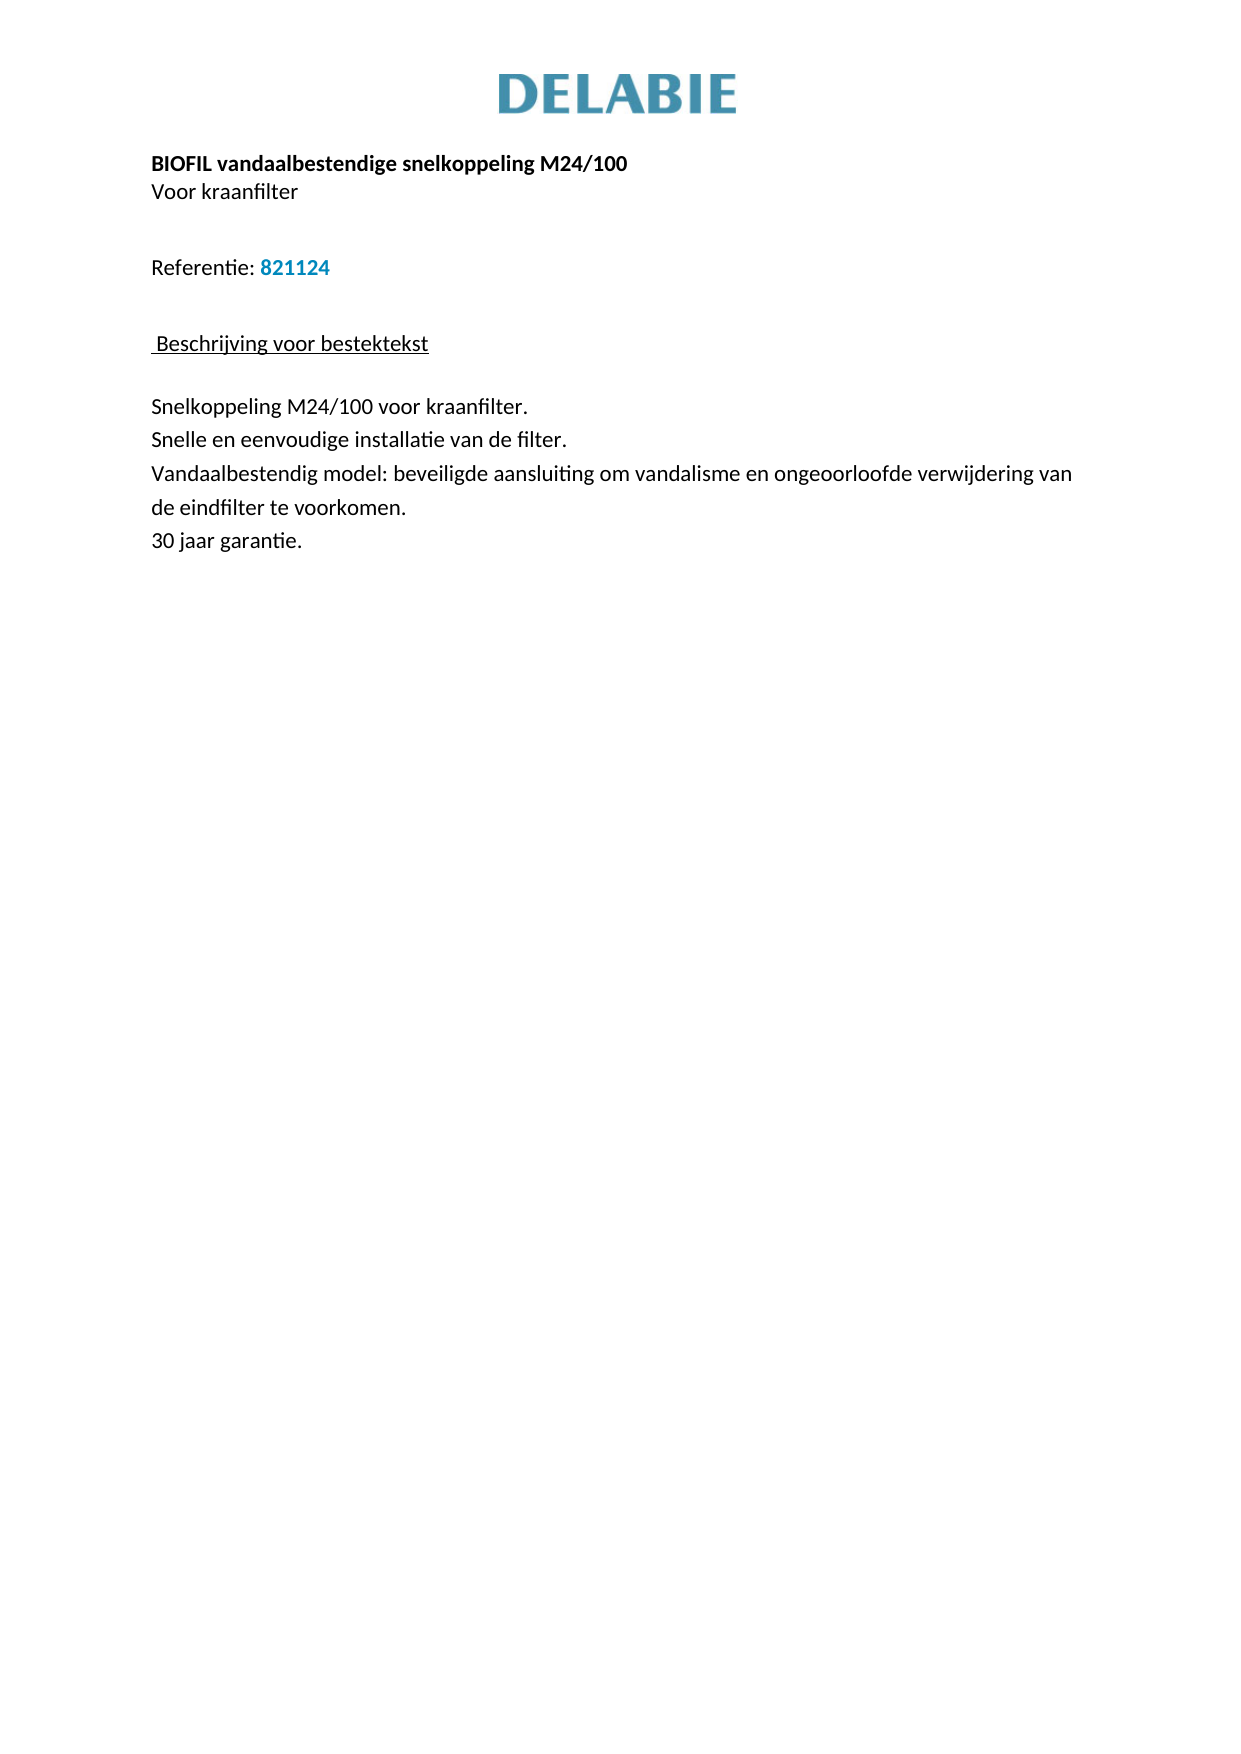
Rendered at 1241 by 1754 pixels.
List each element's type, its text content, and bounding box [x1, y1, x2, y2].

text Snelkoppeling M24/100 voor kraanfilter. [151, 392, 1084, 420]
text Referentie: 821124 [151, 253, 1084, 281]
picture [497, 74, 738, 114]
text 30 jaar garantie. [151, 526, 1084, 554]
text Vandaalbestendig model: beveiligde aansluiting om vandalisme en ongeoorloofde verwijdering van de eindfilter te voorkomen. [151, 459, 1084, 521]
text Beschrijving voor bestektekst [151, 329, 1084, 357]
text Snelle en eenvoudige installatie van de filter. [151, 426, 1084, 453]
text BIOFIL vandaalbestendige snelkoppeling M24/100 [151, 149, 1084, 177]
text Voor kraanfilter [151, 177, 1084, 205]
